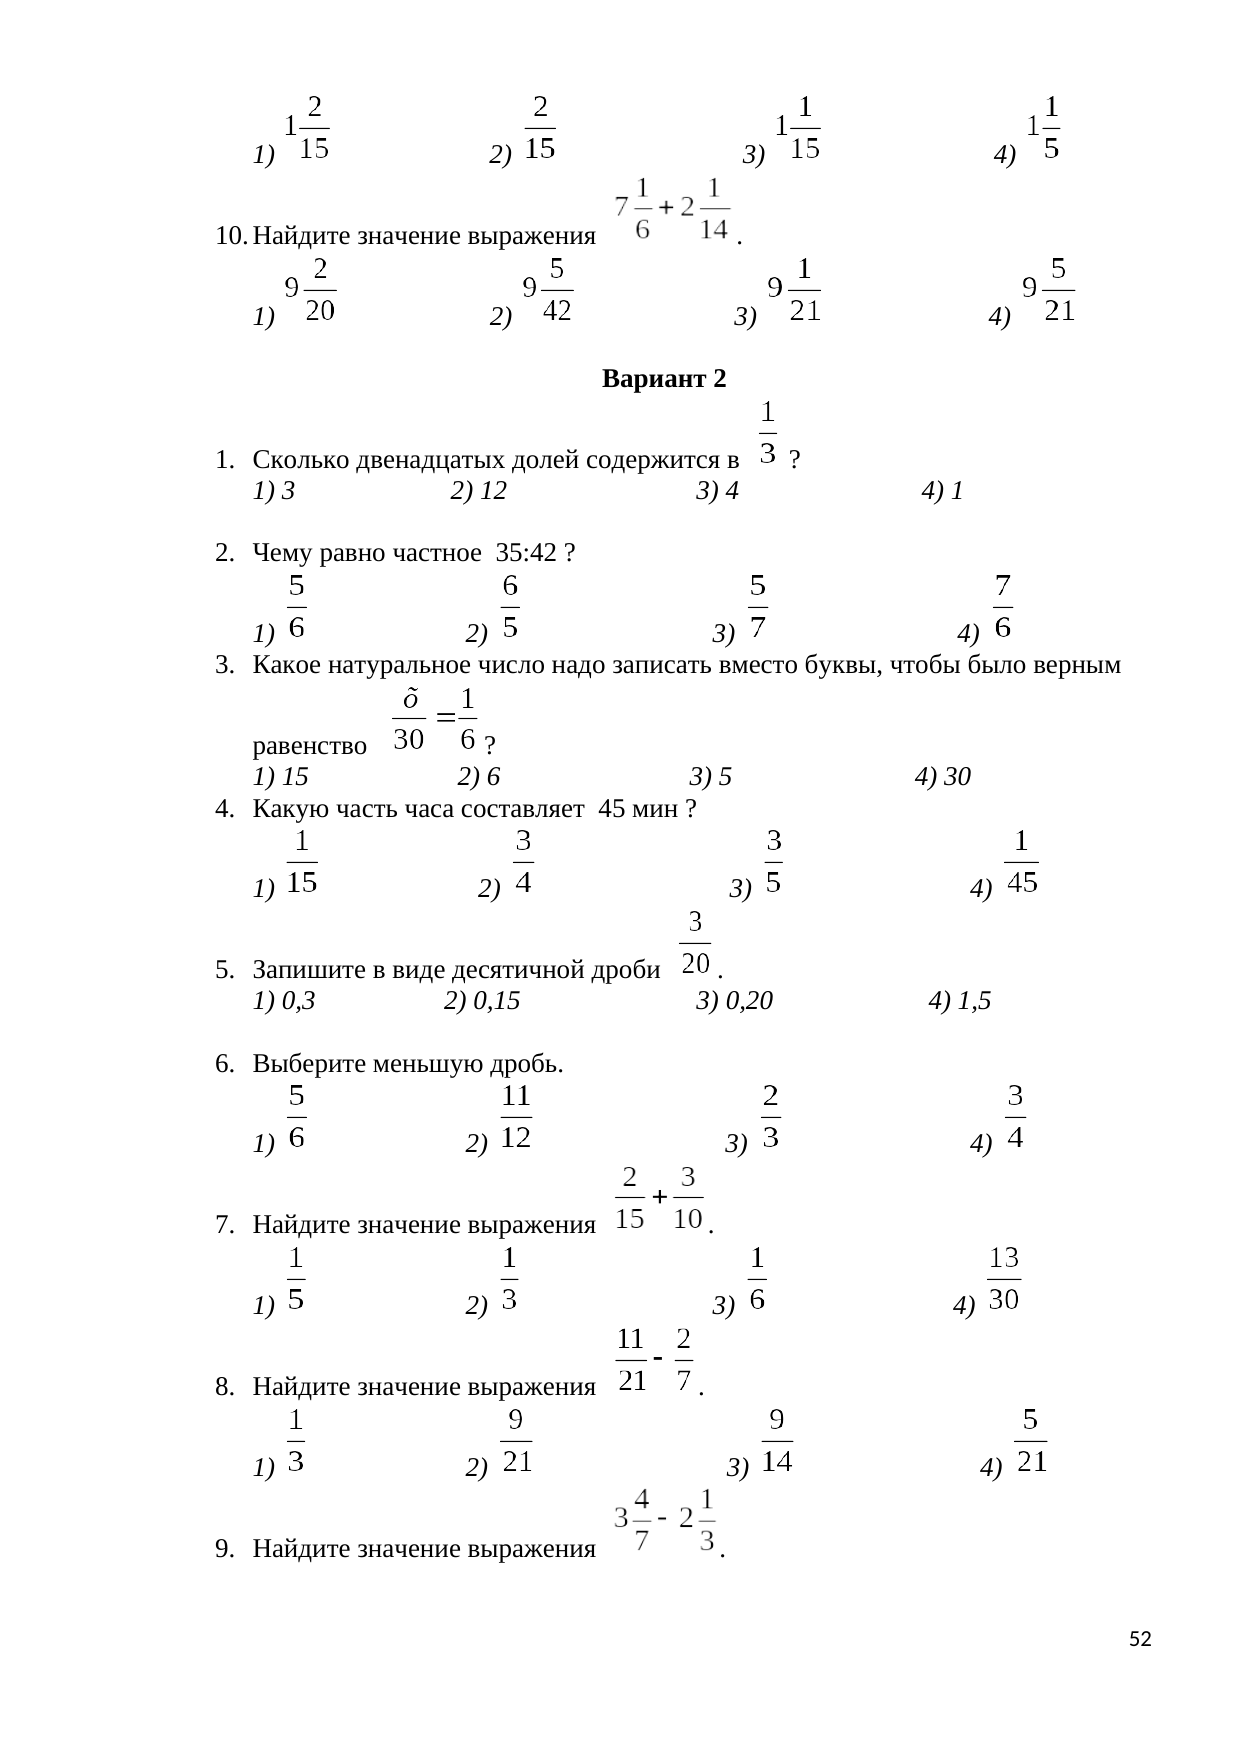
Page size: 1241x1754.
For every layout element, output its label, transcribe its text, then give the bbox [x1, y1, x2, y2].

list Найдите значение выражения . [215, 169, 1152, 250]
list Запишите в виде десятичной дроби . [215, 904, 1152, 984]
text 1) 3 2) 12 3) 4 4) 1 [252, 474, 1152, 505]
text 1) 2) 3) 4) [252, 823, 1152, 904]
text 1) 2) 3) 4) [252, 568, 1152, 648]
list Чему равно частное 35:42 ? [215, 537, 1152, 568]
text 1) 0,3 2) 0,15 3) 0,20 4) 1,5 [252, 984, 1152, 1016]
text 1) 2) 3) 4) [252, 1239, 1152, 1320]
list Выберите меньшую дробь. [215, 1047, 1152, 1078]
text 1) 2) 3) 4) [252, 1401, 1152, 1482]
list Сколько двенадцатых долей содержится в ? [215, 393, 1152, 474]
text 1) 2) 3) 4) [252, 1078, 1152, 1159]
text 1) 2) 3) 4) [252, 250, 1152, 331]
text Вариант 2 [177, 362, 1152, 393]
list Какое натуральное число надо записать вместо буквы, чтобы было верным равенство ? [215, 648, 1152, 761]
list Какую часть часа составляет 45 мин ? [215, 792, 1152, 823]
list Найдите значение выражения . [215, 1482, 1152, 1563]
list Найдите значение выражения . [215, 1159, 1152, 1239]
list Найдите значение выражения . [215, 1320, 1152, 1401]
text 1) 2) 3) 4) [252, 89, 1152, 169]
text 1) 15 2) 6 3) 5 4) 30 [252, 761, 1152, 792]
